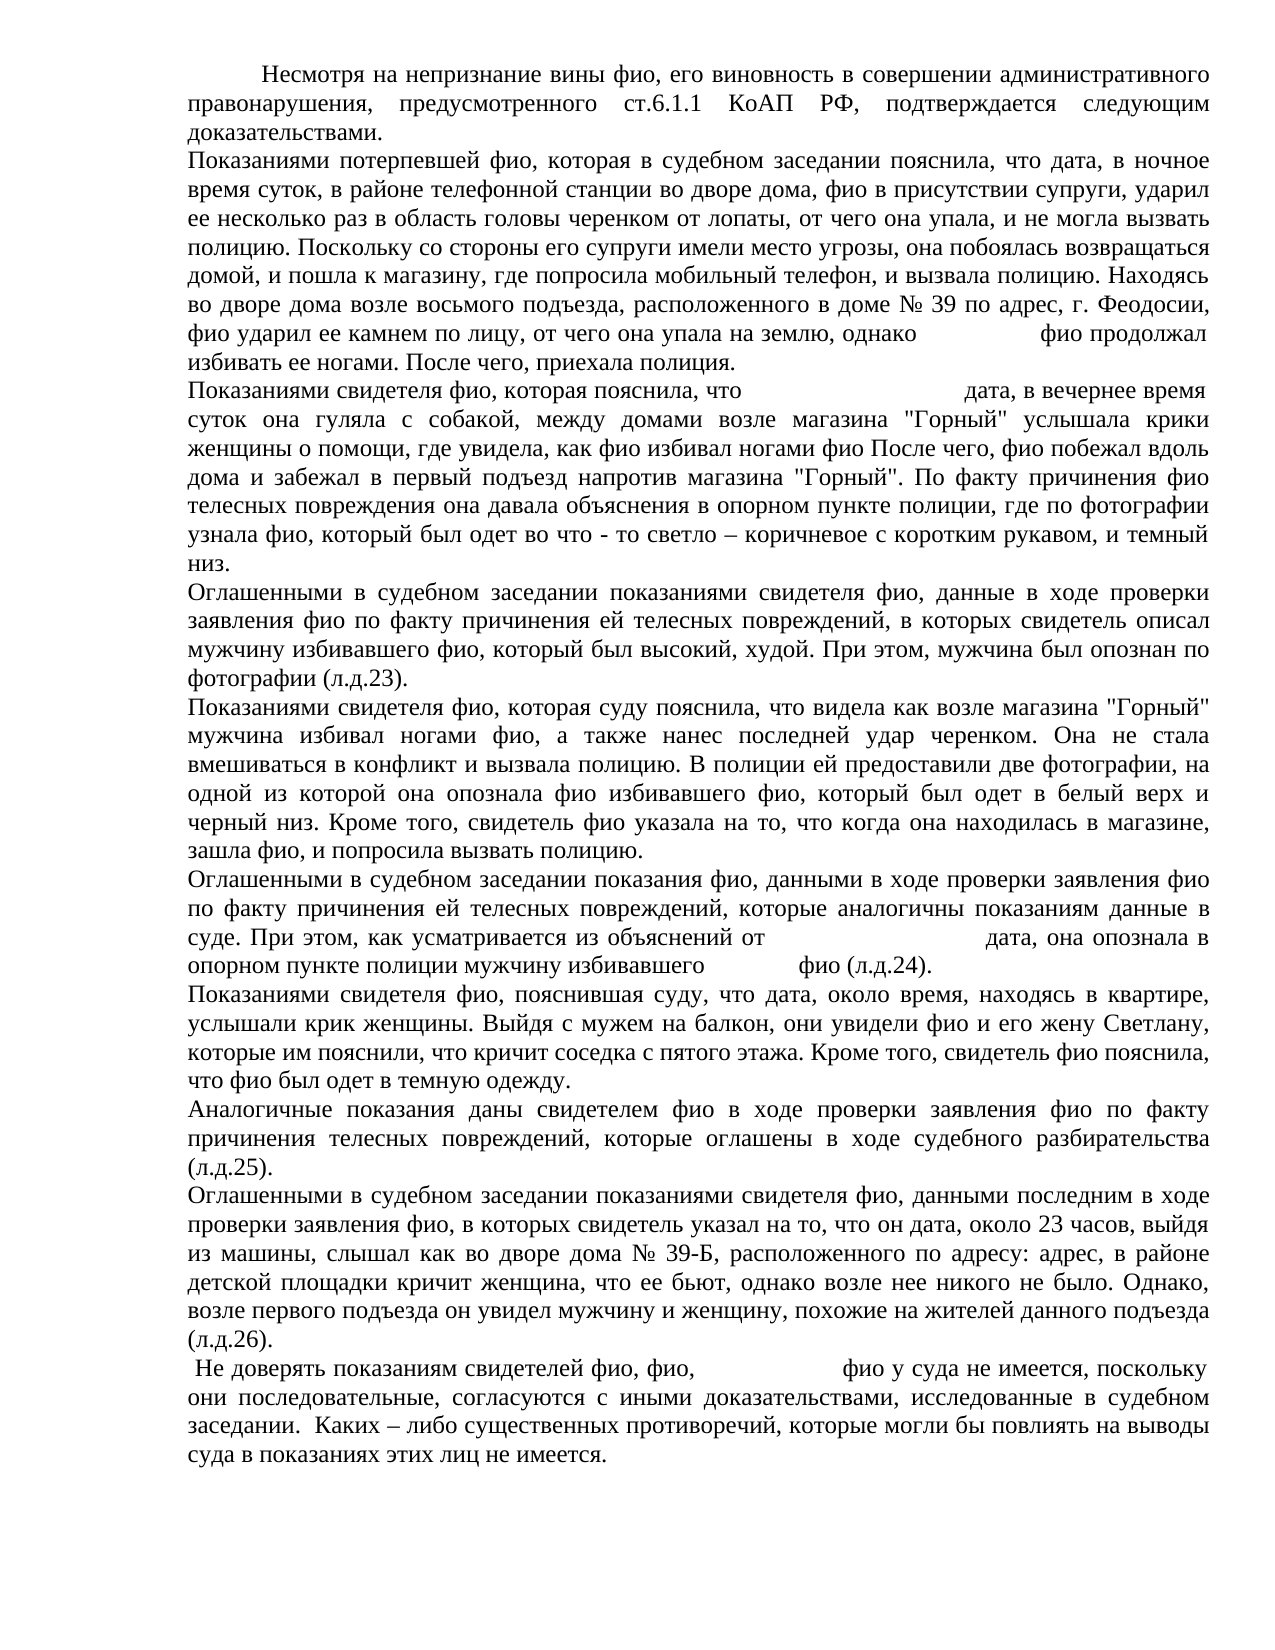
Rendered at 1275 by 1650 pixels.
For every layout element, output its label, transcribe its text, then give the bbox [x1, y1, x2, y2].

text Несмотря на непризнание вины фио, его виновность в совершении административного правонарушения, предусмотренного ст.6.1.1 КоАП РФ, подтверждается следующим доказательствами. [187, 59, 1211, 145]
text Оглашенными в судебном заседании показания фио, данными в ходе проверки заявления фио по факту причинения ей телесных повреждений, которые аналогичны показаниям данные в суде. При этом, как усматривается из объяснений от дата, она опознала в опорном пункте полиции мужчину избивавшего фио (л.д.24). [187, 864, 1211, 979]
text Показаниями потерпевшей фио, которая в судебном заседании пояснила, что дата, в ночное время суток, в районе телефонной станции во дворе дома, фио в присутствии супруги, ударил ее несколько раз в область головы черенком от лопаты, от чего она упала, и не могла вызвать полицию. Поскольку со стороны его супруги имели место угрозы, она побоялась возвращаться домой, и пошла к магазину, где попросила мобильный телефон, и вызвала полицию. Находясь во дворе дома возле восьмого подъезда, расположенного в доме № 39 по адрес, г. Феодосии, фио ударил ее камнем по лицу, от чего она упала на землю, однако фио продолжал избивать ее ногами. После чего, приехала полиция. [187, 145, 1211, 375]
text Показаниями свидетеля фио, пояснившая суду, что дата, около время, находясь в квартире, услышали крик женщины. Выйдя с мужем на балкон, они увидели фио и его жену Светлану, которые им пояснили, что кричит соседка с пятого этажа. Кроме того, свидетель фио пояснила, что фио был одет в темную одежду. [187, 979, 1211, 1094]
text Аналогичные показания даны свидетелем фио в ходе проверки заявления фио по факту причинения телесных повреждений, которые оглашены в ходе судебного разбирательства (л.д.25). [187, 1094, 1211, 1180]
text Оглашенными в судебном заседании показаниями свидетеля фио, данные в ходе проверки заявления фио по факту причинения ей телесных повреждений, в которых свидетель описал мужчину избивавшего фио, который был высокий, худой. При этом, мужчина был опознан по фотографии (л.д.23). [187, 577, 1211, 692]
text Оглашенными в судебном заседании показаниями свидетеля фио, данными последним в ходе проверки заявления фио, в которых свидетель указал на то, что он дата, около 23 часов, выйдя из машины, слышал как во дворе дома № 39-Б, расположенного по адресу: адрес, в районе детской площадки кричит женщина, что ее бьют, однако возле нее никого не было. Однако, возле первого подъезда он увидел мужчину и женщину, похожие на жителей данного подъезда (л.д.26). [187, 1180, 1211, 1353]
text Показаниями свидетеля фио, которая пояснила, что дата, в вечернее время суток она гуляла с собакой, между домами возле магазина "Горный" услышала крики женщины о помощи, где увидела, как фио избивал ногами фио После чего, фио побежал вдоль дома и забежал в первый подъезд напротив магазина "Горный". По факту причинения фио телесных повреждения она давала объяснения в опорном пункте полиции, где по фотографии узнала фио, который был одет во что - то светло – коричневое с коротким рукавом, и темный низ. [187, 375, 1211, 577]
text Показаниями свидетеля фио, которая суду пояснила, что видела как возле магазина "Горный" мужчина избивал ногами фио, а также нанес последней удар черенком. Она не стала вмешиваться в конфликт и вызвала полицию. В полиции ей предоставили две фотографии, на одной из которой она опознала фио избивавшего фио, который был одет в белый верх и черный низ. Кроме того, свидетель фио указала на то, что когда она находилась в магазине, зашла фио, и попросила вызвать полицию. [187, 692, 1211, 864]
text Не доверять показаниям свидетелей фио, фио, фио у суда не имеется, поскольку они последовательные, согласуются с иными доказательствами, исследованные в судебном заседании. Каких – либо существенных противоречий, которые могли бы повлиять на выводы суда в показаниях этих лиц не имеется. [187, 1353, 1211, 1468]
